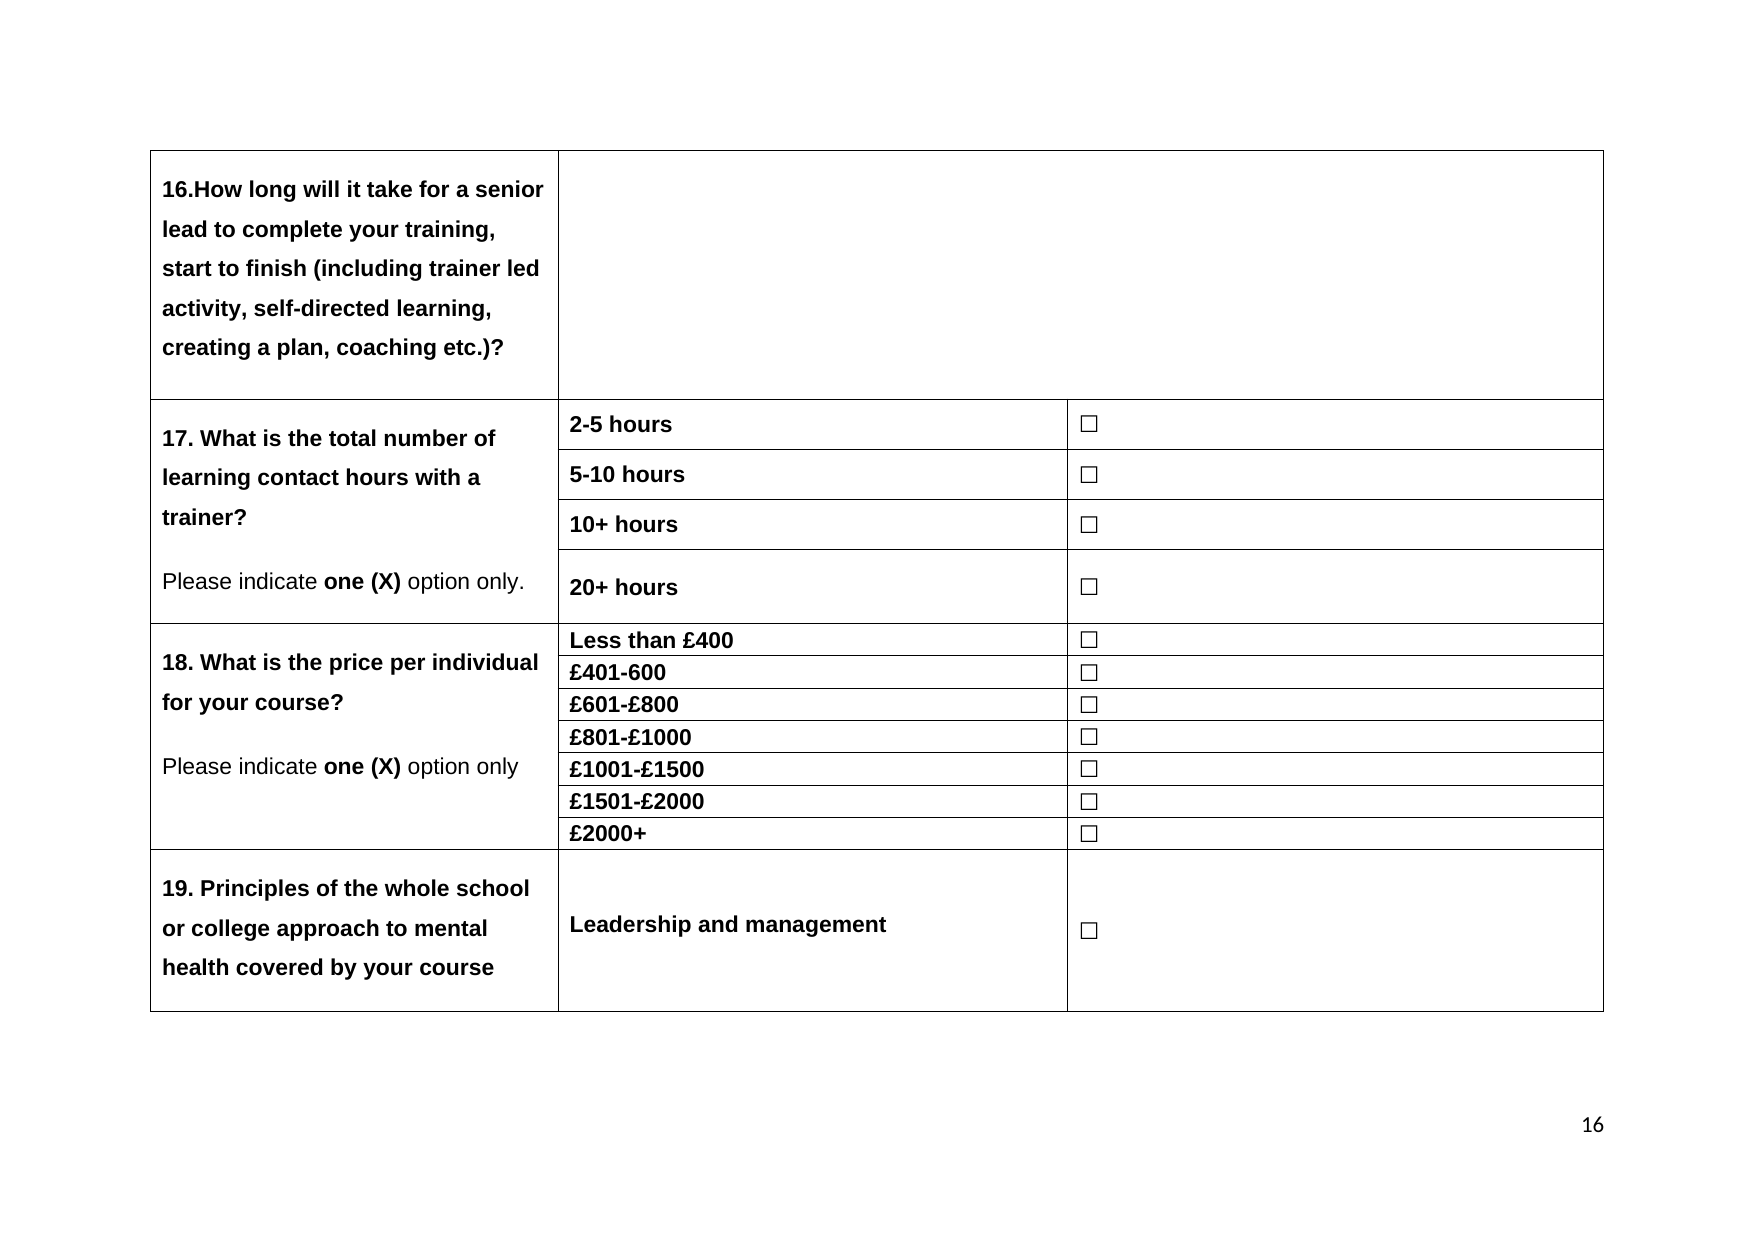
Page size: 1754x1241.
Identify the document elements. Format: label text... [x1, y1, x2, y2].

table_cell [1068, 786, 1603, 817]
table_cell £801-£1000 [559, 721, 1067, 752]
table_cell £401-600 [559, 656, 1067, 688]
table_cell [1068, 850, 1603, 1011]
table_cell 18. What is the price per individual for your course? Please indicate one (X) option only [151, 624, 558, 849]
table_cell Less than £400 [559, 624, 1067, 655]
table_cell £1501-£2000 [559, 786, 1067, 817]
table_cell [1068, 753, 1603, 784]
table_cell [1068, 689, 1603, 720]
table_cell 10+ hours [559, 500, 1067, 549]
table_cell [1068, 721, 1603, 752]
table_cell 5-10 hours [559, 450, 1067, 499]
table_cell [559, 151, 1603, 398]
table_cell 16.How long will it take for a senior lead to complete your training, start to finish (including trainer led activity, self-directed learning, creating a plan, coaching etc.)? [151, 151, 558, 398]
table_cell Leadership and management [559, 850, 1067, 1011]
table_cell 17. What is the total number of learning contact hours with a trainer? Please indicate one (X) option only. [151, 400, 558, 623]
table_cell 2-5 hours [559, 400, 1067, 449]
table_cell £2000+ [559, 818, 1067, 849]
table_cell 20+ hours [559, 550, 1067, 623]
table_cell [1068, 656, 1603, 688]
table_cell £601-£800 [559, 689, 1067, 720]
table_cell [1068, 818, 1603, 849]
table_cell £1001-£1500 [559, 753, 1067, 784]
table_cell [151, 850, 558, 1011]
